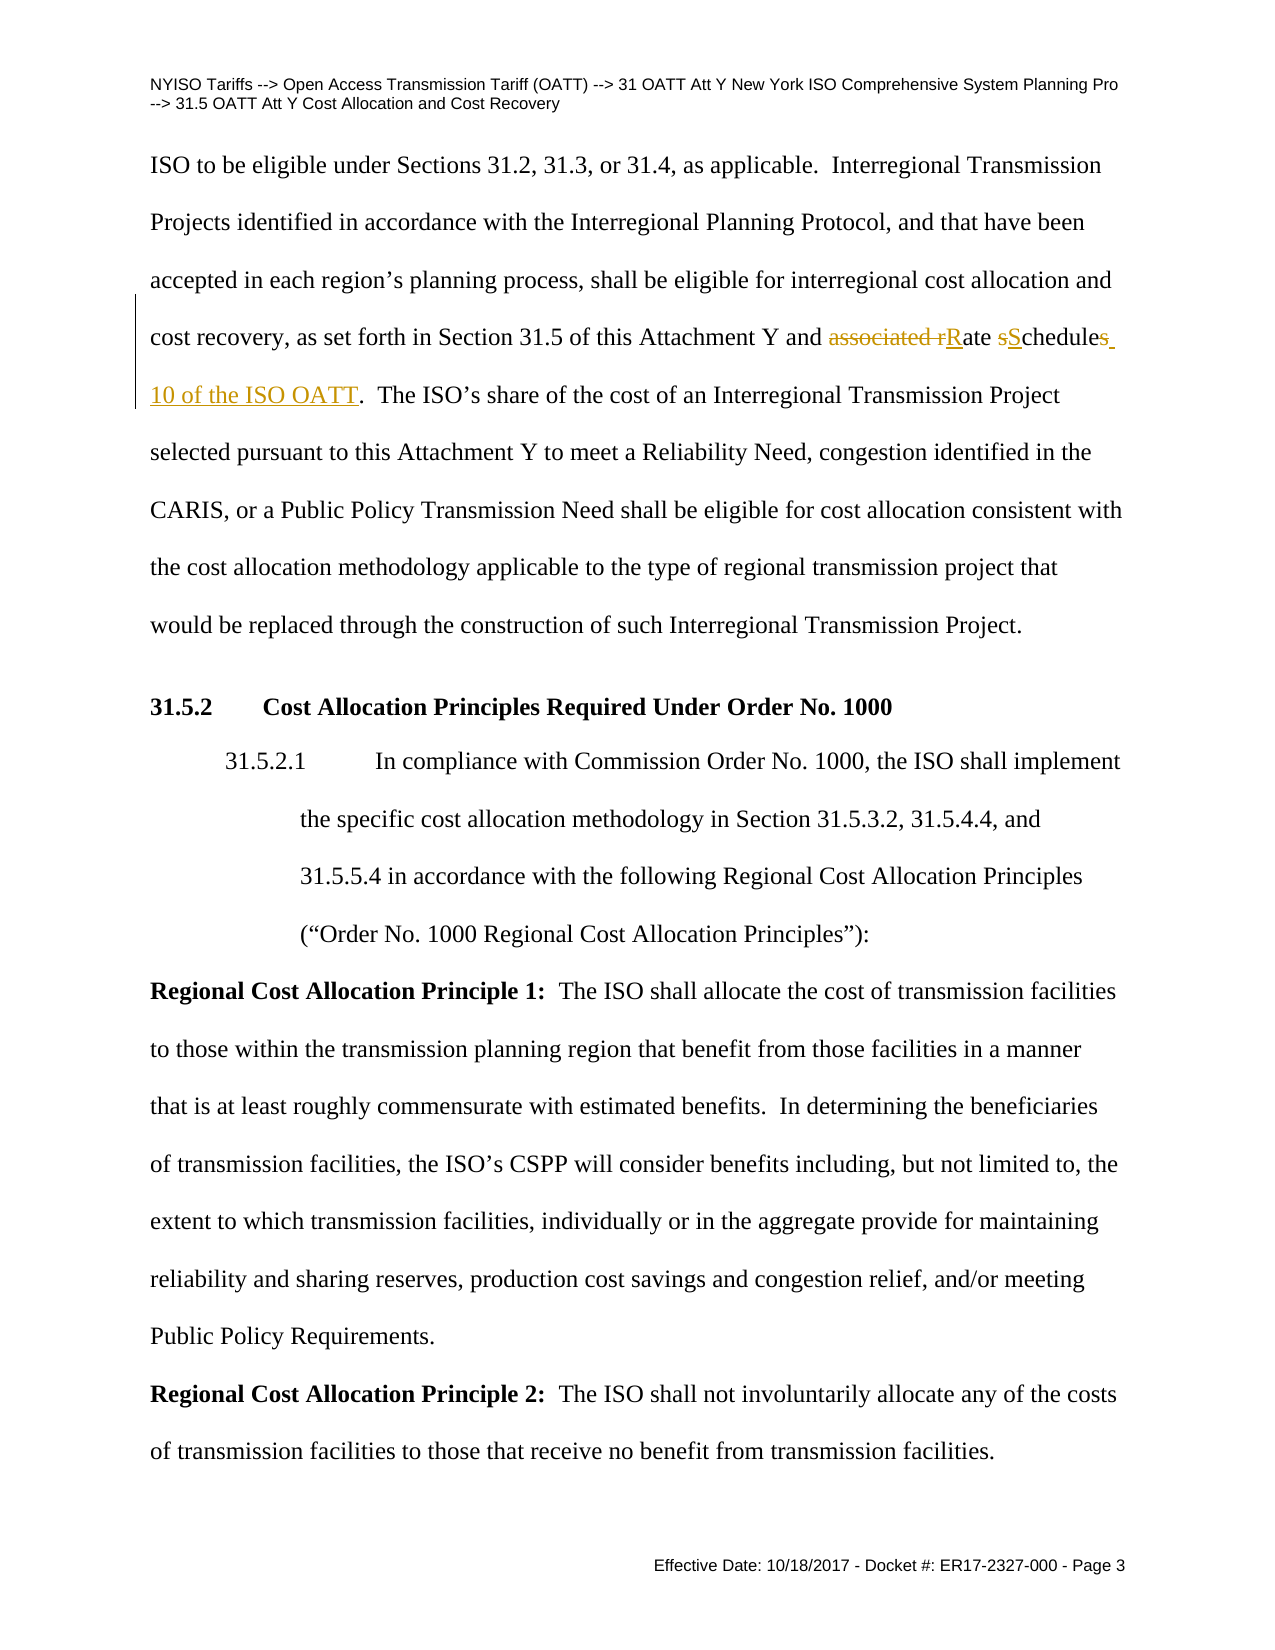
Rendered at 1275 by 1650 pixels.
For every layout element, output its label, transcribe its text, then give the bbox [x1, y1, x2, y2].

subtitle 31.5.2 Cost Allocation Principles Required Under Order No. 1000 [150, 692, 1059, 721]
text Regional Cost Allocation Principle 1: The ISO shall allocate the cost of transmission facilities to those within the transmission planning region that benefit from those facilities in a manner that is at least roughly commensurate with estimated benefits. In determining the beneficiaries of transmission facilities, the ISO’s CSPP will consider benefits including, but not limited to, the extent to which transmission facilities, individually or in the aggregate provide for maintaining reliability and sharing reserves, production cost savings and congestion relief, and/or meeting Public Policy Requirements. [150, 976, 1125, 1350]
text Regional Cost Allocation Principle 2: The ISO shall not involuntarily allocate any of the costs of transmission facilities to those that receive no benefit from transmission facilities. [150, 1379, 1125, 1465]
text 31.5.2.1 In compliance with Commission Order No. 1000, the ISO shall implement the specific cost allocation methodology in Section 31.5.3.2, 31.5.4.4, and 31.5.5.4 in accordance with the following Regional Cost Allocation Principles (“Order No. 1000 Regional Cost Allocation Principles”): [225, 746, 1125, 947]
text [150, 150, 1125, 639]
